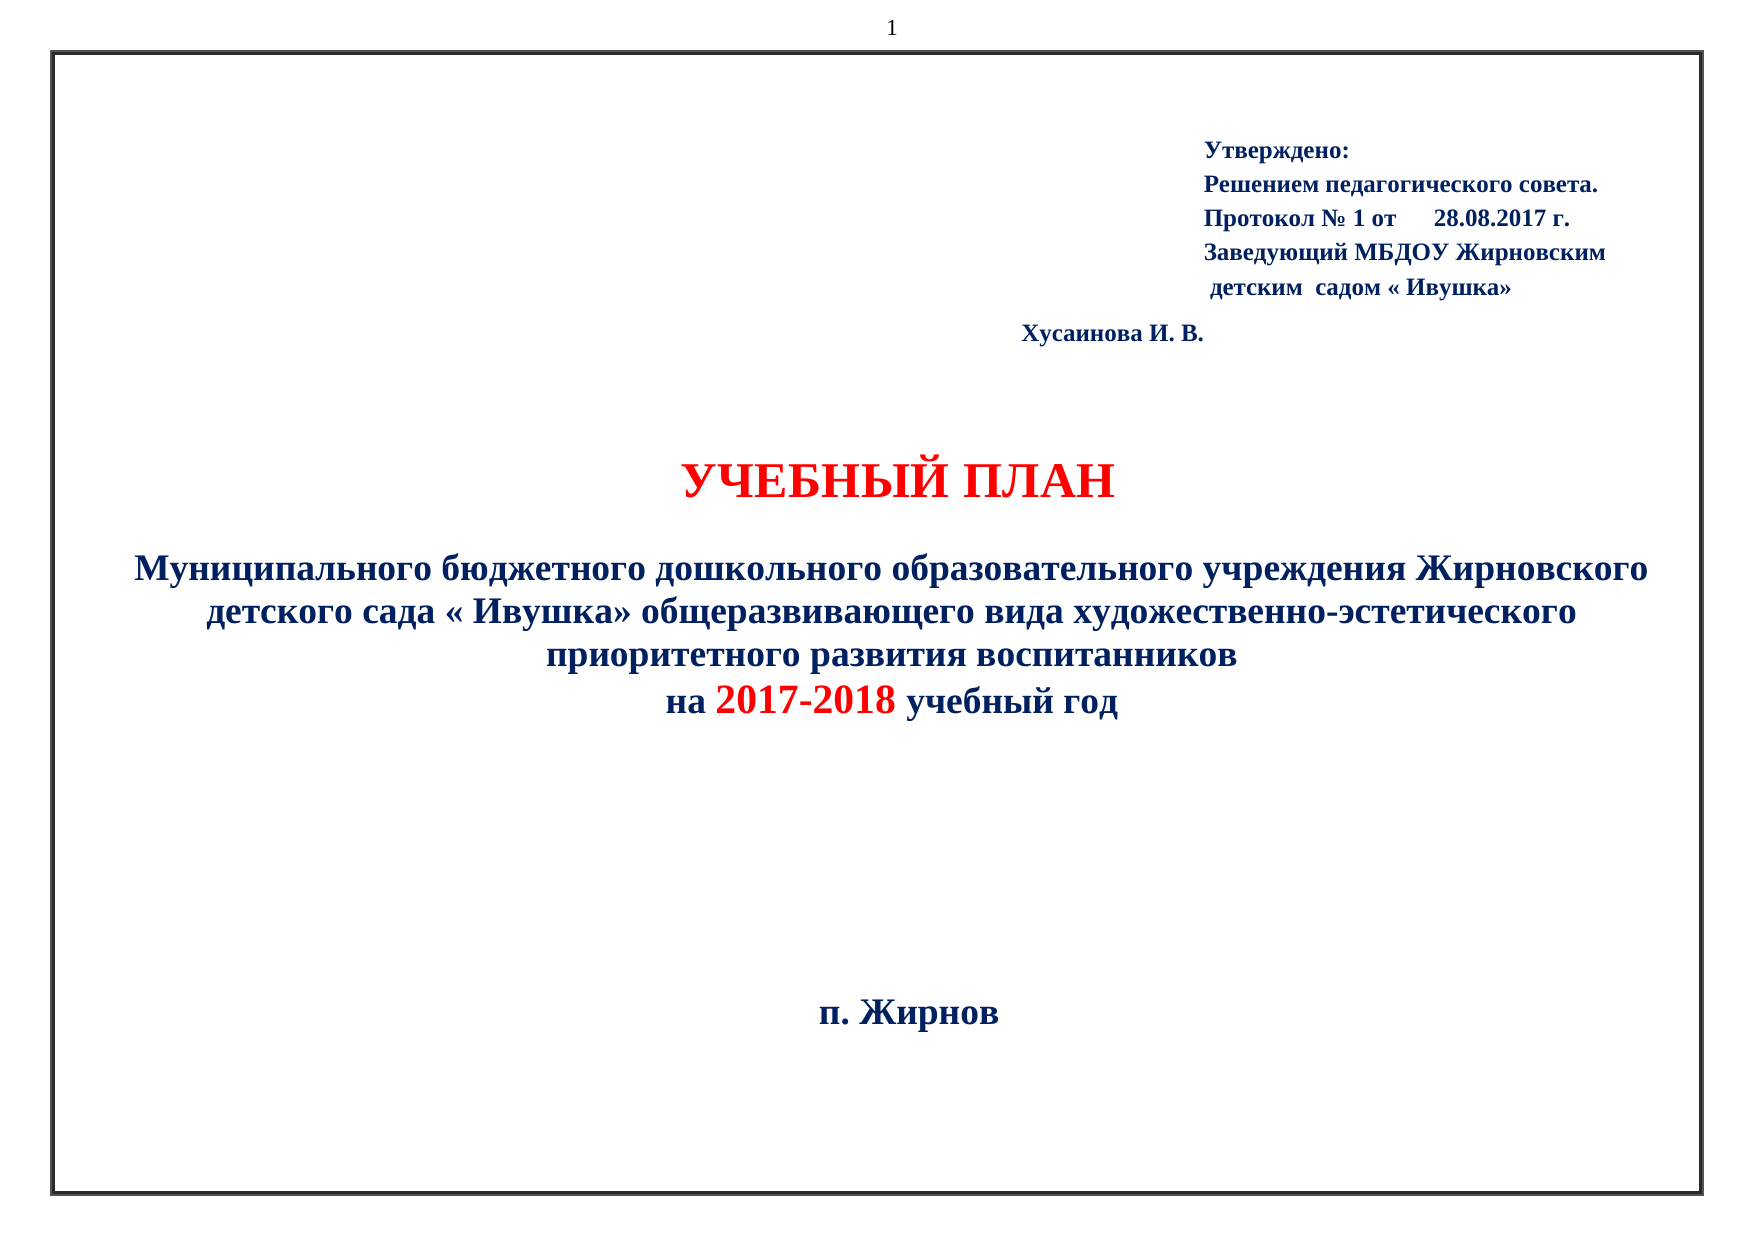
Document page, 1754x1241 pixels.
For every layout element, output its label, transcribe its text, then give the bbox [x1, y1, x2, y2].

text на 2017-2018 учебный год [118, 675, 1665, 723]
text Муниципального бюджетного дошкольного образовательного учреждения Жирновского детского сада « Ивушка» общеразвивающего вида художественно-эстетического приоритетного развития воспитанников [118, 546, 1665, 675]
text УЧЕБНЫЙ ПЛАН [118, 450, 1677, 508]
text п. Жирнов [118, 989, 1390, 1033]
text Хусаинова И. В. [118, 318, 1677, 347]
table_header Утверждено: Решением педагогического совета. Протокол № 1 от 28.08.2017 г. Заведующий МБДОУ Жирновским детским садом « Ивушка» [1192, 96, 1647, 301]
